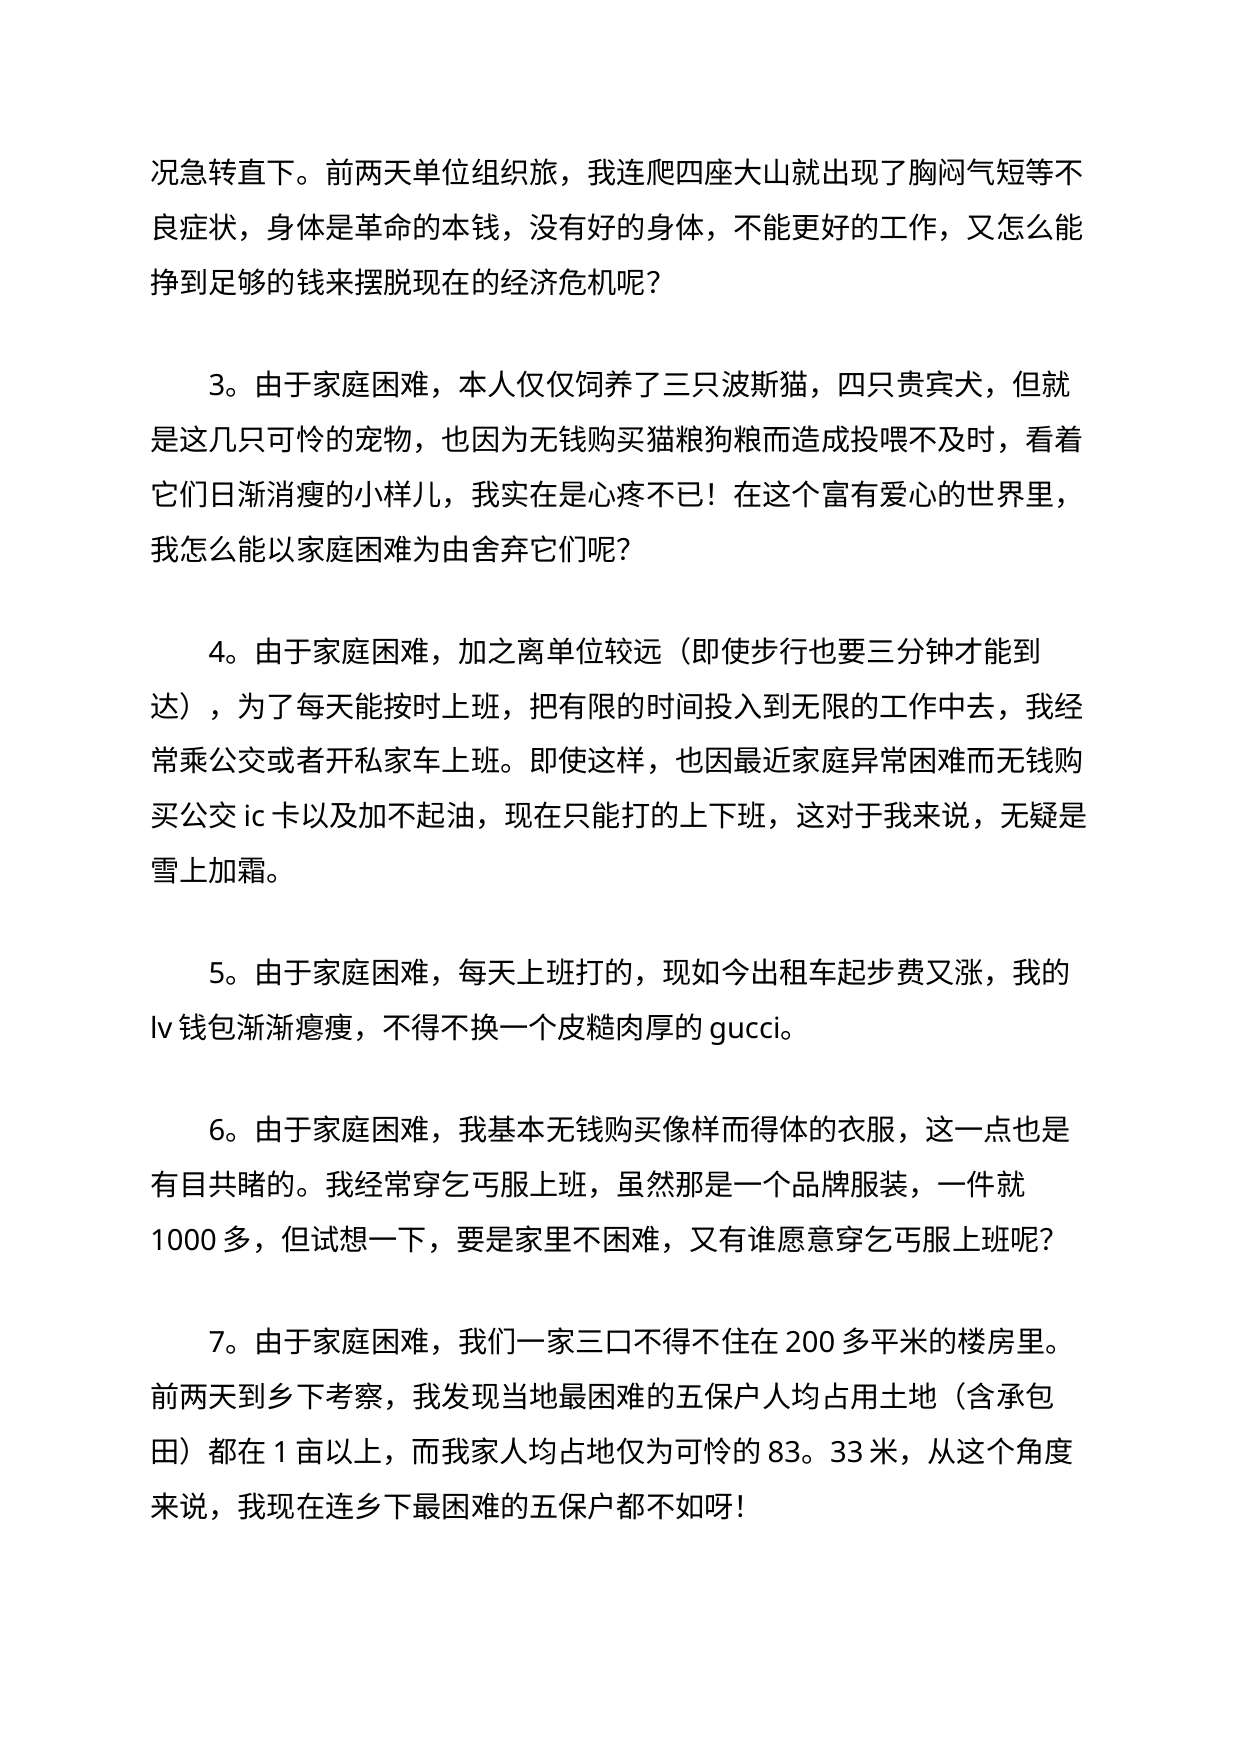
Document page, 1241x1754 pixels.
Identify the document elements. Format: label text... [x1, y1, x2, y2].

text 7。由于家庭困难，我们一家三口不得不住在200多平米的楼房里。前两天到乡下考察，我发现当地最困难的五保户人均占用土地（含承包田）都在1亩以上，而我家人均占地仅为可怜的83。33米，从这个角度来说，我现在连乡下最困难的五保户都不如呀！ [150, 1318, 1090, 1526]
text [150, 150, 1090, 302]
text 4。由于家庭困难，加之离单位较远（即使步行也要三分钟才能到达），为了每天能按时上班，把有限的时间投入到无限的工作中去，我经常乘公交或者开私家车上班。即使这样，也因最近家庭异常困难而无钱购买公交ic卡以及加不起油，现在只能打的上下班，这对于我来说，无疑是雪上加霜。 [150, 628, 1090, 890]
text 5。由于家庭困难，每天上班打的，现如今出租车起步费又涨，我的lv钱包渐渐瘪痩，不得不换一个皮糙肉厚的gucci。 [150, 950, 1090, 1047]
text 3。由于家庭困难，本人仅仅饲养了三只波斯猫，四只贵宾犬，但就是这几只可怜的宠物，也因为无钱购买猫粮狗粮而造成投喂不及时，看着它们日渐消瘦的小样儿，我实在是心疼不已！在这个富有爱心的世界里，我怎么能以家庭困难为由舍弃它们呢？ [150, 362, 1090, 569]
text 6。由于家庭困难，我基本无钱购买像样而得体的衣服，这一点也是有目共睹的。我经常穿乞丐服上班，虽然那是一个品牌服装，一件就1000多，但试想一下，要是家里不困难，又有谁愿意穿乞丐服上班呢？ [150, 1107, 1090, 1259]
